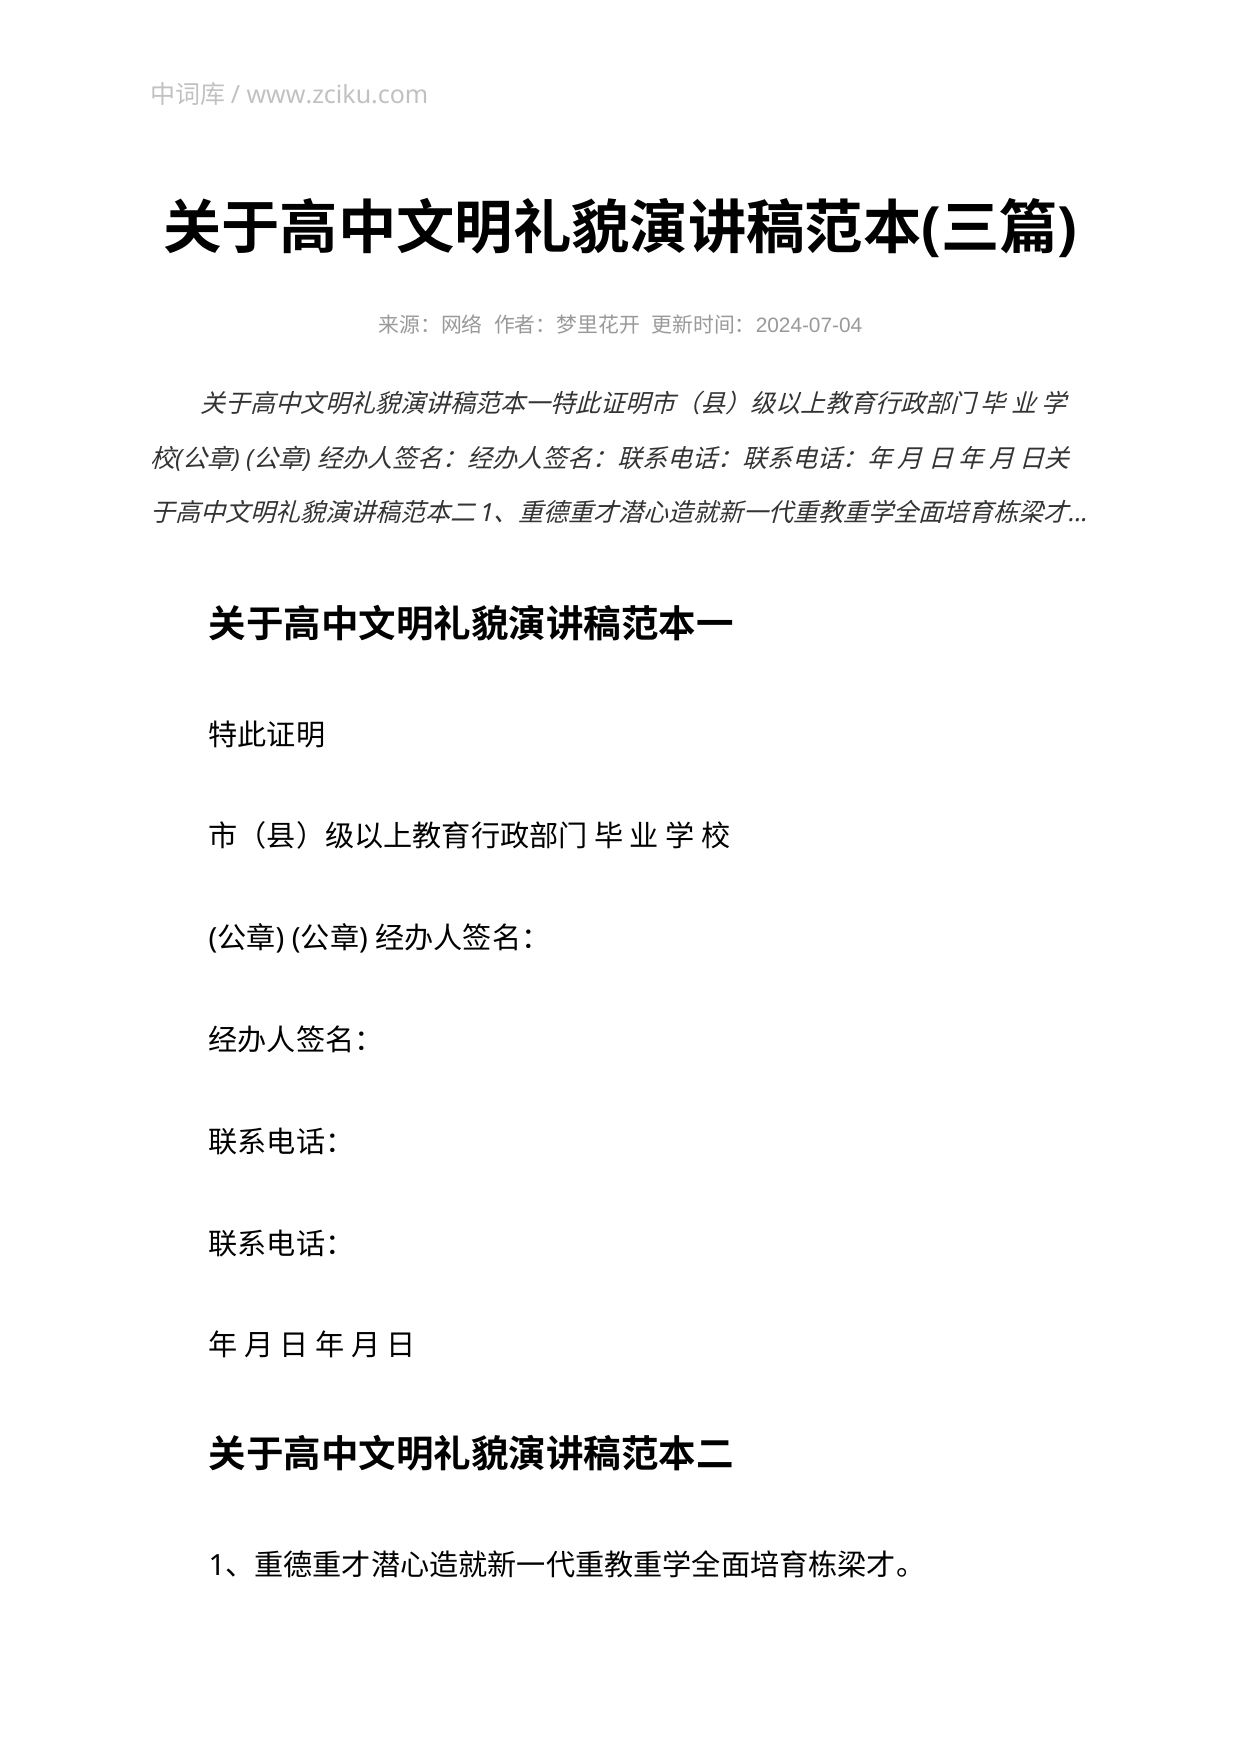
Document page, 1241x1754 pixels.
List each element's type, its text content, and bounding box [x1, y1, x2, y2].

text 特此证明 [150, 711, 1090, 753]
text 来源：网络 作者：梦里花开 更新时间：2024-07-04 [150, 313, 1090, 337]
text 1、重德重才潜心造就新一代重教重学全面培育栋梁才。 [150, 1541, 1090, 1583]
text (公章) (公章) 经办人签名： [150, 915, 1090, 957]
subtitle 关于高中文明礼貌演讲稿范本(三篇) [150, 181, 1090, 266]
text 联系电话： [150, 1220, 1090, 1262]
text 关于高中文明礼貌演讲稿范本二 [150, 1424, 1090, 1478]
text 关于高中文明礼貌演讲稿范本一特此证明市（县）级以上教育行政部门 毕 业 学 校(公章) (公章) 经办人签名：经办人签名：联系电话：联系电话：年 月 日 年 月 日关于高中文明礼貌演讲稿范本二1、重德重才潜心造就新一代重教重学全面培育栋梁才... [150, 384, 1090, 529]
text 市（县）级以上教育行政部门 毕 业 学 校 [150, 813, 1090, 855]
text 联系电话： [150, 1118, 1090, 1161]
text 年 月 日 年 月 日 [150, 1322, 1090, 1364]
text 经办人签名： [150, 1017, 1090, 1059]
text 关于高中文明礼貌演讲稿范本一 [150, 594, 1090, 648]
